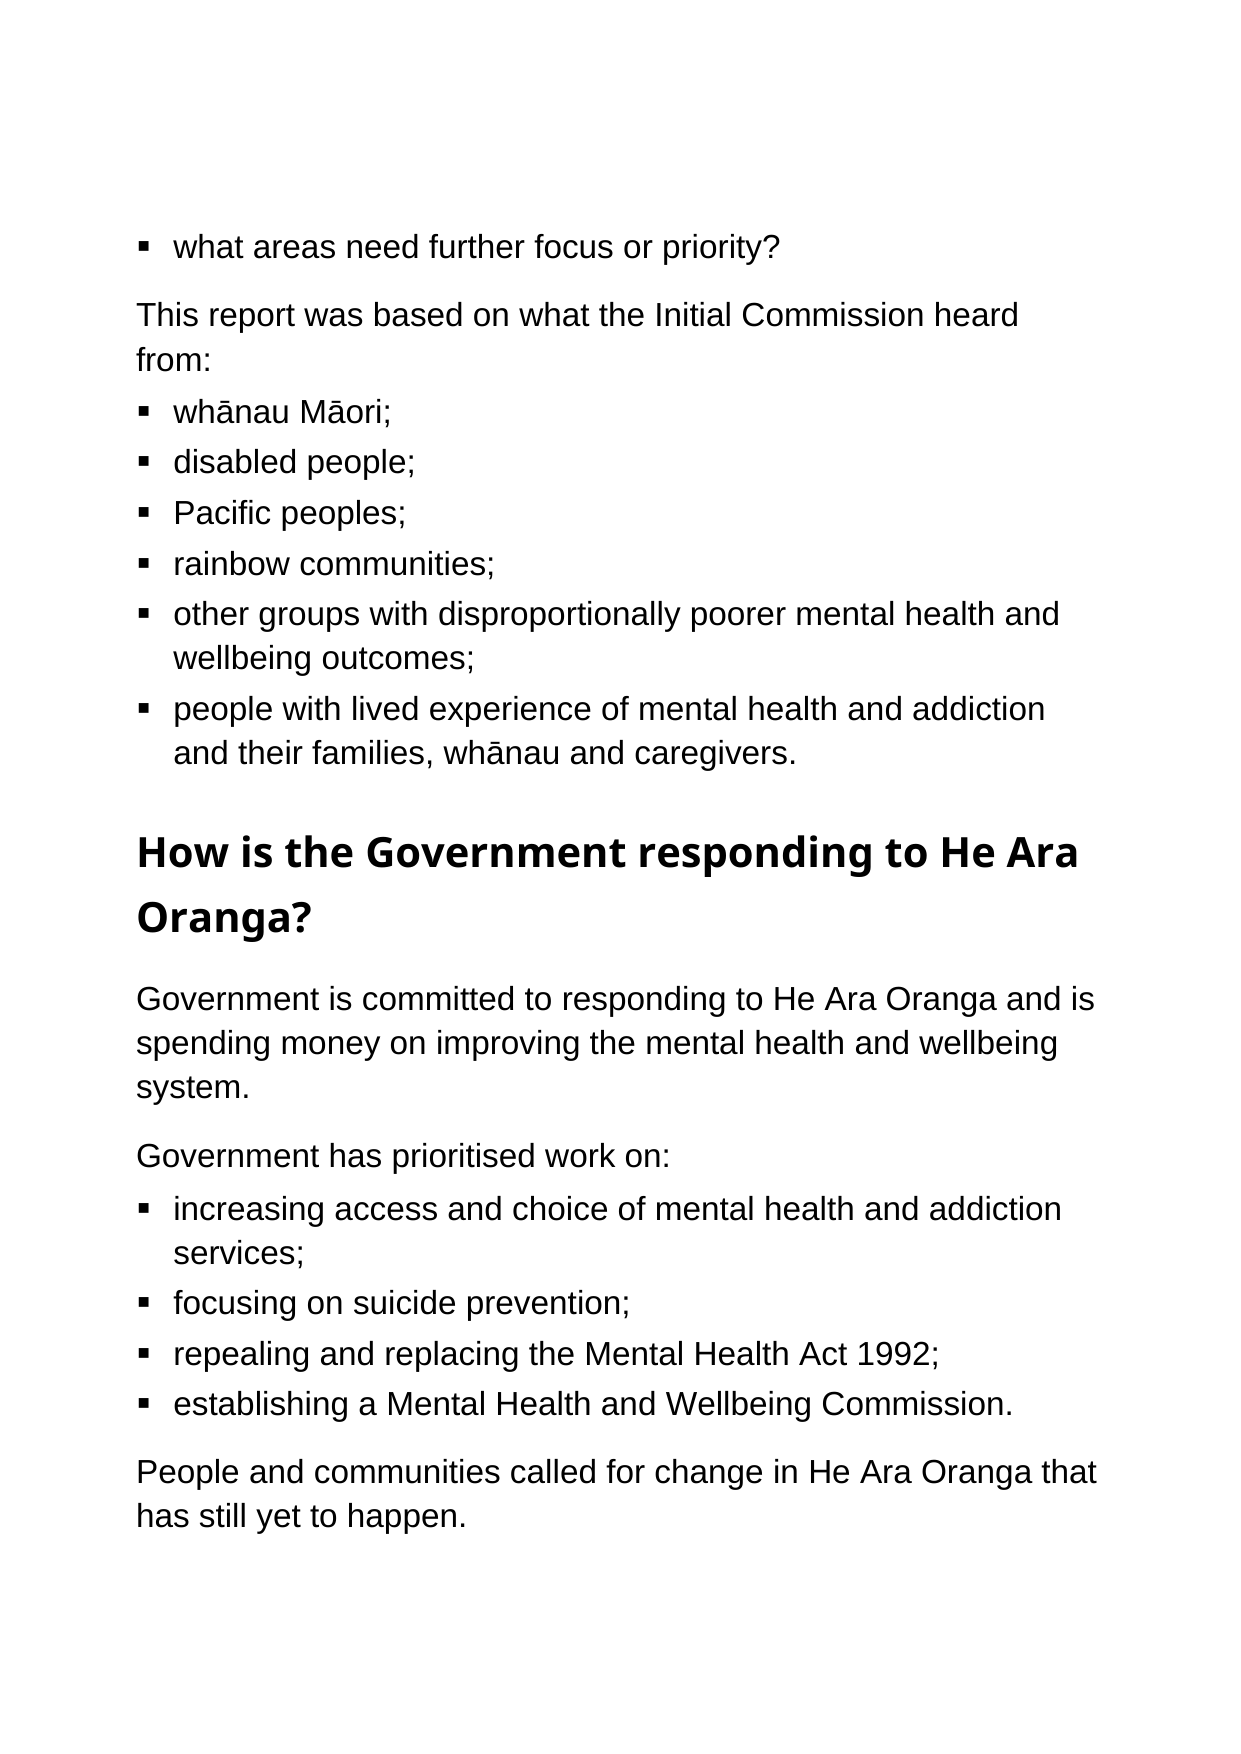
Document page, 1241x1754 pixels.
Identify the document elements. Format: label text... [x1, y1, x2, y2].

text increasing access and choice of mental health and addiction services; [136, 1188, 1104, 1271]
text Pacific peoples; [136, 493, 1104, 532]
text rainbow communities; [136, 544, 1104, 582]
text other groups with disproportionally poorer mental health and wellbeing outcomes; [136, 594, 1104, 677]
text repealing and replacing the Mental Health Act 1992; [136, 1334, 1104, 1372]
subtitle How is the Government responding to He Ara Oranga? [136, 823, 1104, 945]
text Government is committed to responding to He Ara Oranga and is spending money on improving the mental health and wellbeing system. [136, 978, 1104, 1105]
text establishing a Mental Health and Wellbeing Commission. [136, 1384, 1104, 1423]
text focusing on suicide prevention; [136, 1283, 1104, 1322]
text people with lived experience of mental health and addiction and their families, whānau and caregivers. [136, 689, 1104, 772]
text disabled people; [136, 443, 1104, 481]
text This report was based on what the Initial Commission heard from: [136, 295, 1104, 378]
text Government has prioritised work on: [136, 1136, 1104, 1174]
text People and communities called for change in He Ara Oranga that has still yet to happen. [136, 1452, 1104, 1535]
text what areas need further focus or priority? [136, 228, 1104, 266]
text whānau Māori; [136, 392, 1104, 431]
